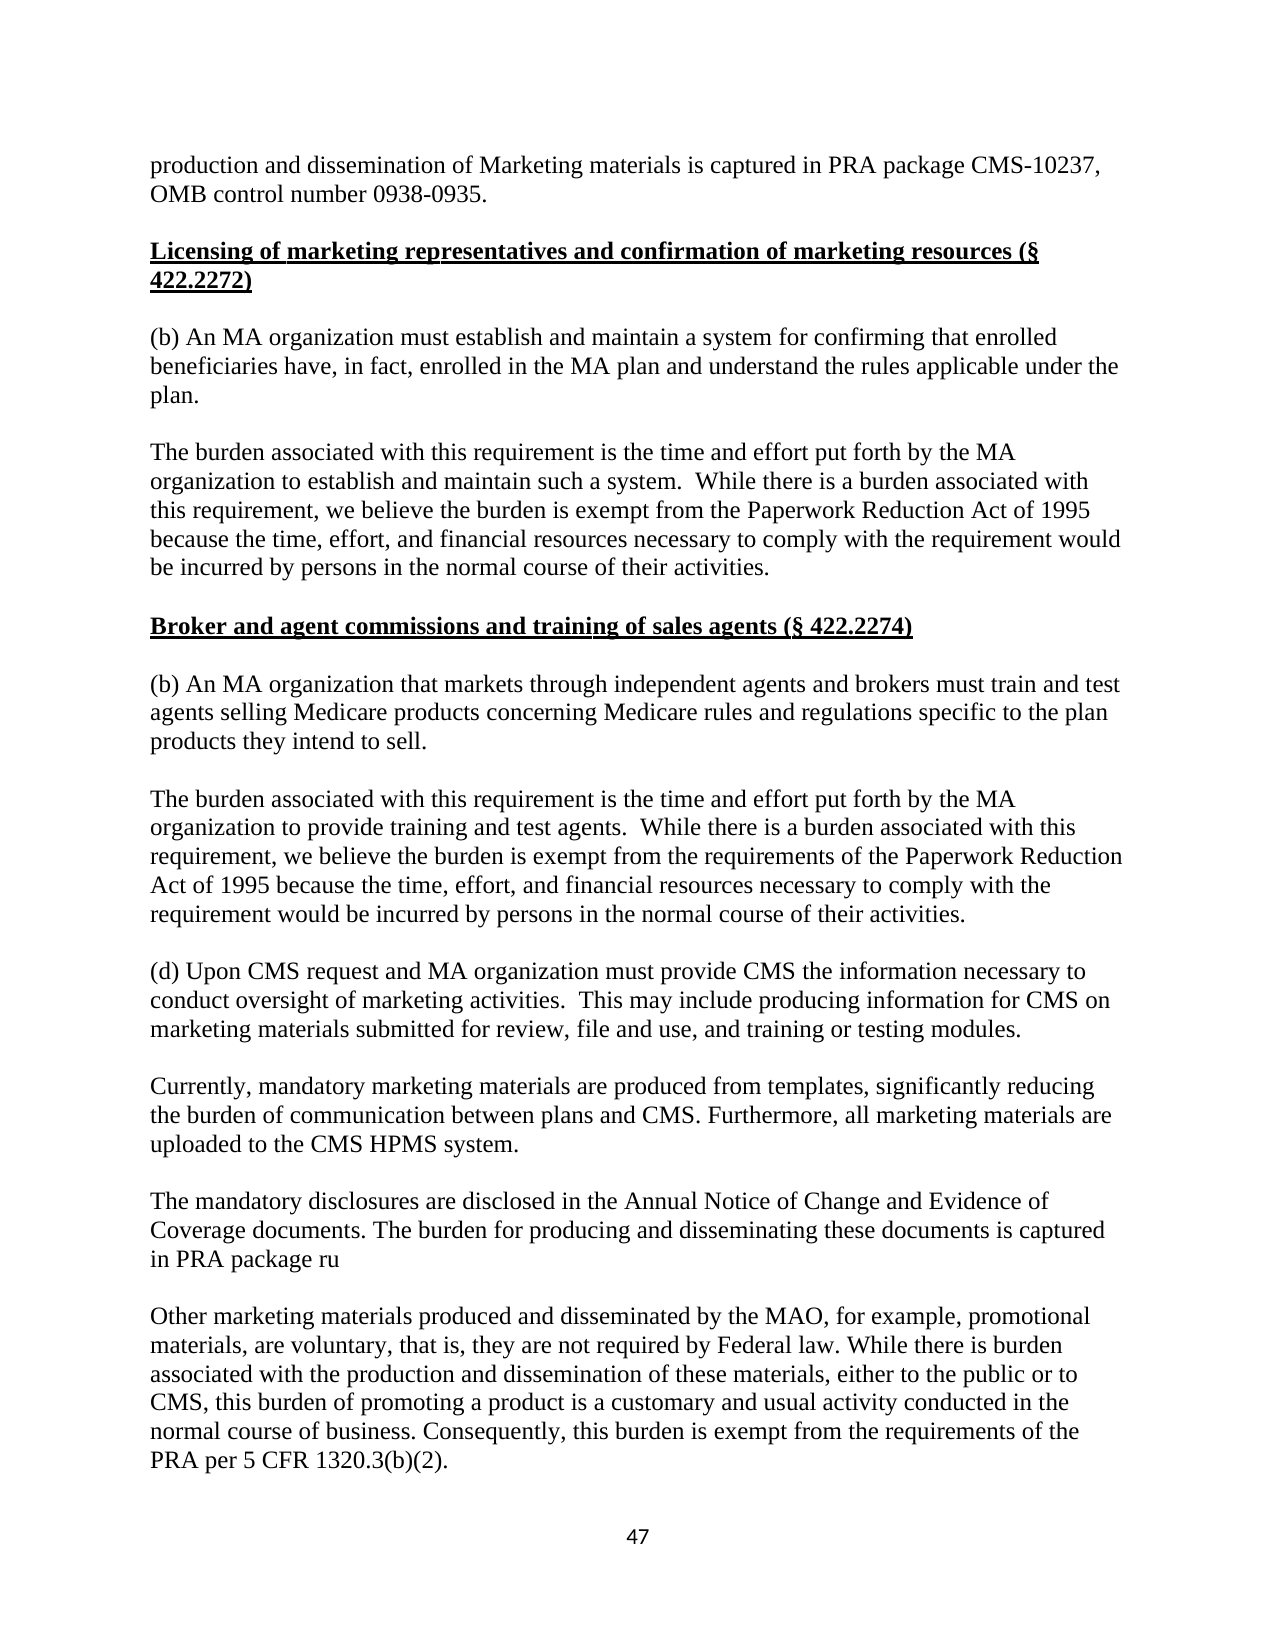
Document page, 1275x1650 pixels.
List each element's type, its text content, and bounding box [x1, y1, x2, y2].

text (d) Upon CMS request and MA organization must provide CMS the information necessary to conduct oversight of marketing activities. This may include producing information for CMS on marketing materials submitted for review, file and use, and training or testing modules. [150, 956, 1125, 1042]
text The burden associated with this requirement is the time and effort put forth by the MA organization to provide training and test agents. While there is a burden associated with this requirement, we believe the burden is exempt from the requirements of the Paperwork Reduction Act of 1995 because the time, effort, and financial resources necessary to comply with the requirement would be incurred by persons in the normal course of their activities. [150, 784, 1125, 927]
text The mandatory disclosures are disclosed in the Annual Notice of Change and Evidence of Coverage documents. The burden for producing and disseminating these documents is captured in PRA package ru [150, 1186, 1125, 1272]
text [150, 150, 1125, 207]
text The burden associated with this requirement is the time and effort put forth by the MA organization to establish and maintain such a system. While there is a burden associated with this requirement, we believe the burden is exempt from the Paperwork Reduction Act of 1995 because the time, effort, and financial resources necessary to comply with the requirement would be incurred by persons in the normal course of their activities. [150, 437, 1125, 581]
text Other marketing materials produced and disseminated by the MAO, for example, promotional materials, are voluntary, that is, they are not required by Federal law. While there is burden associated with the production and dissemination of these materials, either to the public or to CMS, this burden of promoting a product is a customary and usual activity conducted in the normal course of business. Consequently, this burden is exempt from the requirements of the PRA per 5 CFR 1320.3(b)(2). [150, 1301, 1125, 1474]
text (b) An MA organization must establish and maintain a system for confirming that enrolled beneficiaries have, in fact, enrolled in the MA plan and understand the rules applicable under the plan. [150, 322, 1125, 409]
text Currently, mandatory marketing materials are produced from templates, significantly reducing the burden of communication between plans and CMS. Furthermore, all marketing materials are uploaded to the CMS HPMS system. [150, 1071, 1125, 1157]
text 422.2272) [150, 265, 1125, 294]
text Licensing of marketing representatives and confirmation of marketing resources (§ [150, 236, 1125, 265]
text (b) An MA organization that markets through independent agents and brokers must train and test agents selling Medicare products concerning Medicare rules and regulations specific to the plan products they intend to sell. [150, 669, 1125, 755]
text Broker and agent commissions and training of sales agents (§ 422.2274) [150, 610, 1125, 640]
